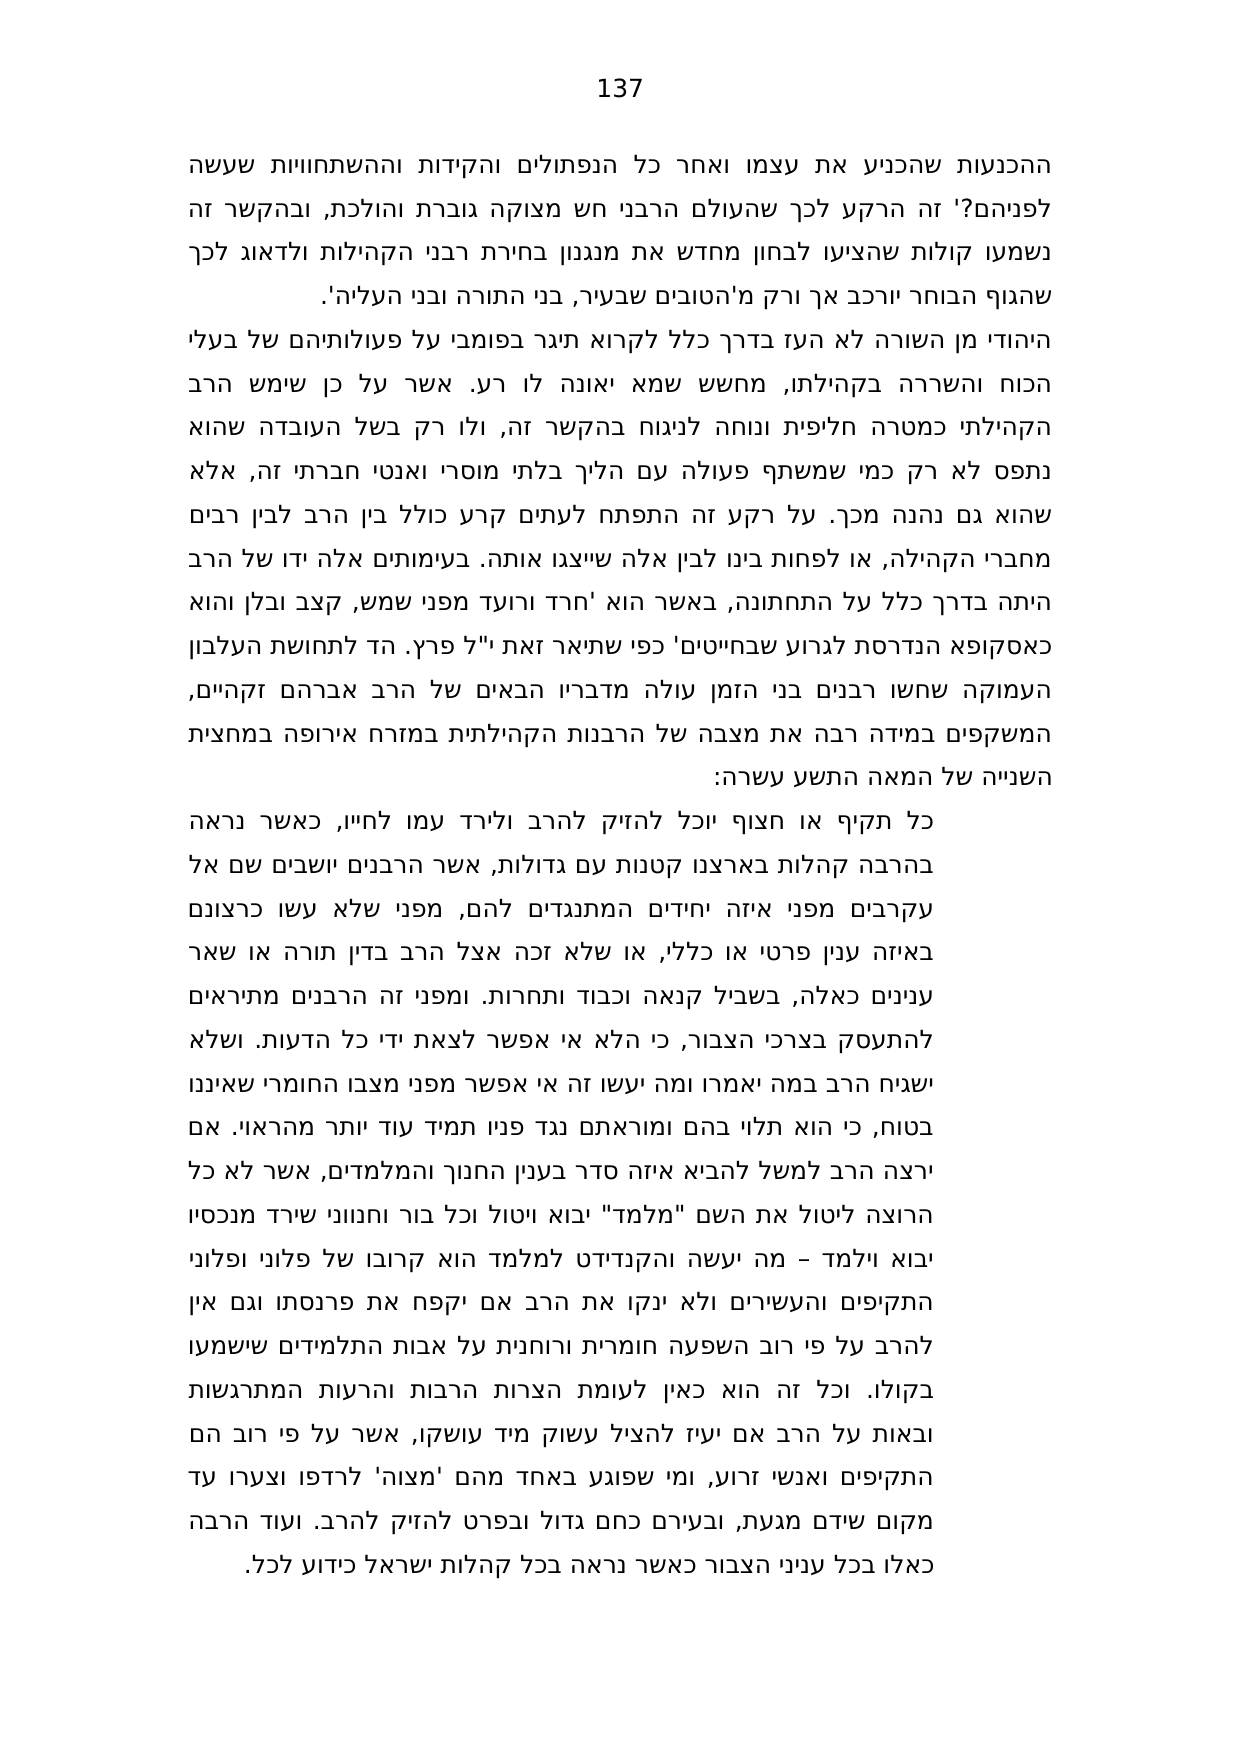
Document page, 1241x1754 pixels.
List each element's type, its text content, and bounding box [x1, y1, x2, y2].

text כל תקיף או חצוף יוכל להזיק להרב ולירד עמו לחייו, כאשר נראה בהרבה קהלות בארצנו קטנות עם גדולות, אשר הרבנים יושבים שם אל עקרבים מפני איזה יחידים המתנגדים להם, מפני שלא עשו כרצונם באיזה ענין פרטי או כללי, או שלא זכה אצל הרב בדין תורה או שאר ענינים כאלה, בשביל קנאה וכבוד ותחרות. ומפני זה הרבנים מתיראים להתעסק בצרכי הצבור, כי הלא אי אפשר לצאת ידי כל הדעות. ושלא ישגיח הרב במה יאמרו ומה יעשו זה אי אפשר מפני מצבו החומרי שאיננו בטוח, כי הוא תלוי בהם ומוראתם נגד פניו תמיד עוד יותר מהראוי. אם ירצה הרב למשל להביא איזה סדר בענין החנוך והמלמדים, אשר לא כל הרוצה ליטול את השם "מלמד" יבוא ויטול וכל בור וחנווני שירד מנכסיו יבוא וילמד – מה יעשה והקנדידט למלמד הוא קרובו של פלוני ופלוני התקיפים והעשירים ולא ינקו את הרב אם יקפח את פרנסתו וגם אין להרב על פי רוב השפעה חומרית ורוחנית על אבות התלמידים שישמעו בקולו. וכל זה הוא כאין לעומת הצרות הרבות והרעות המתרגשות ובאות על הרב אם יעיז להציל עשוק מיד עושקו, אשר על פי רוב הם התקיפים ואנשי זרוע, ומי שפוגע באחד מהם 'מצוה' לרדפו וצערו עד מקום שידם מגעת, ובעירם כחם גדול ובפרט להזיק להרב. ועוד הרבה כאלו בכל עניני הצבור כאשר נראה בכל קהלות ישראל כידוע לכל. [187, 806, 934, 1579]
text היהודי מן השורה לא העז בדרך כלל לקרוא תיגר בפומבי על פעולותיהם של בעלי הכוח והשררה בקהילתו, מחשש שמא יאונה לו רע. אשר על כן שימש הרב הקהילתי כמטרה חליפית ונוחה לניגוח בהקשר זה, ולו רק בשל העובדה שהוא נתפס לא רק כמי שמשתף פעולה עם הליך בלתי מוסרי ואנטי חברתי זה, אלא שהוא גם נהנה מכך. על רקע זה התפתח לעתים קרע כולל בין הרב לבין רבים מחברי הקהילה, או לפחות בינו לבין אלה שייצגו אותה. בעימותים אלה ידו של הרב היתה בדרך כלל על התחתונה, באשר הוא 'חרד ורועד מפני שמש, קצב ובלן והוא כאסקופא הנדרסת לגרוע שבחייטים' כפי שתיאר זאת י"ל פרץ. הד לתחושת העלבון העמוקה שחשו רבנים בני הזמן עולה מדבריו הבאים של הרב אברהם זקהיים, המשקפים במידה רבה את מצבה של הרבנות הקהילתית במזרח אירופה במחצית השנייה של המאה התשע עשרה: [187, 325, 1053, 792]
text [187, 150, 1053, 310]
